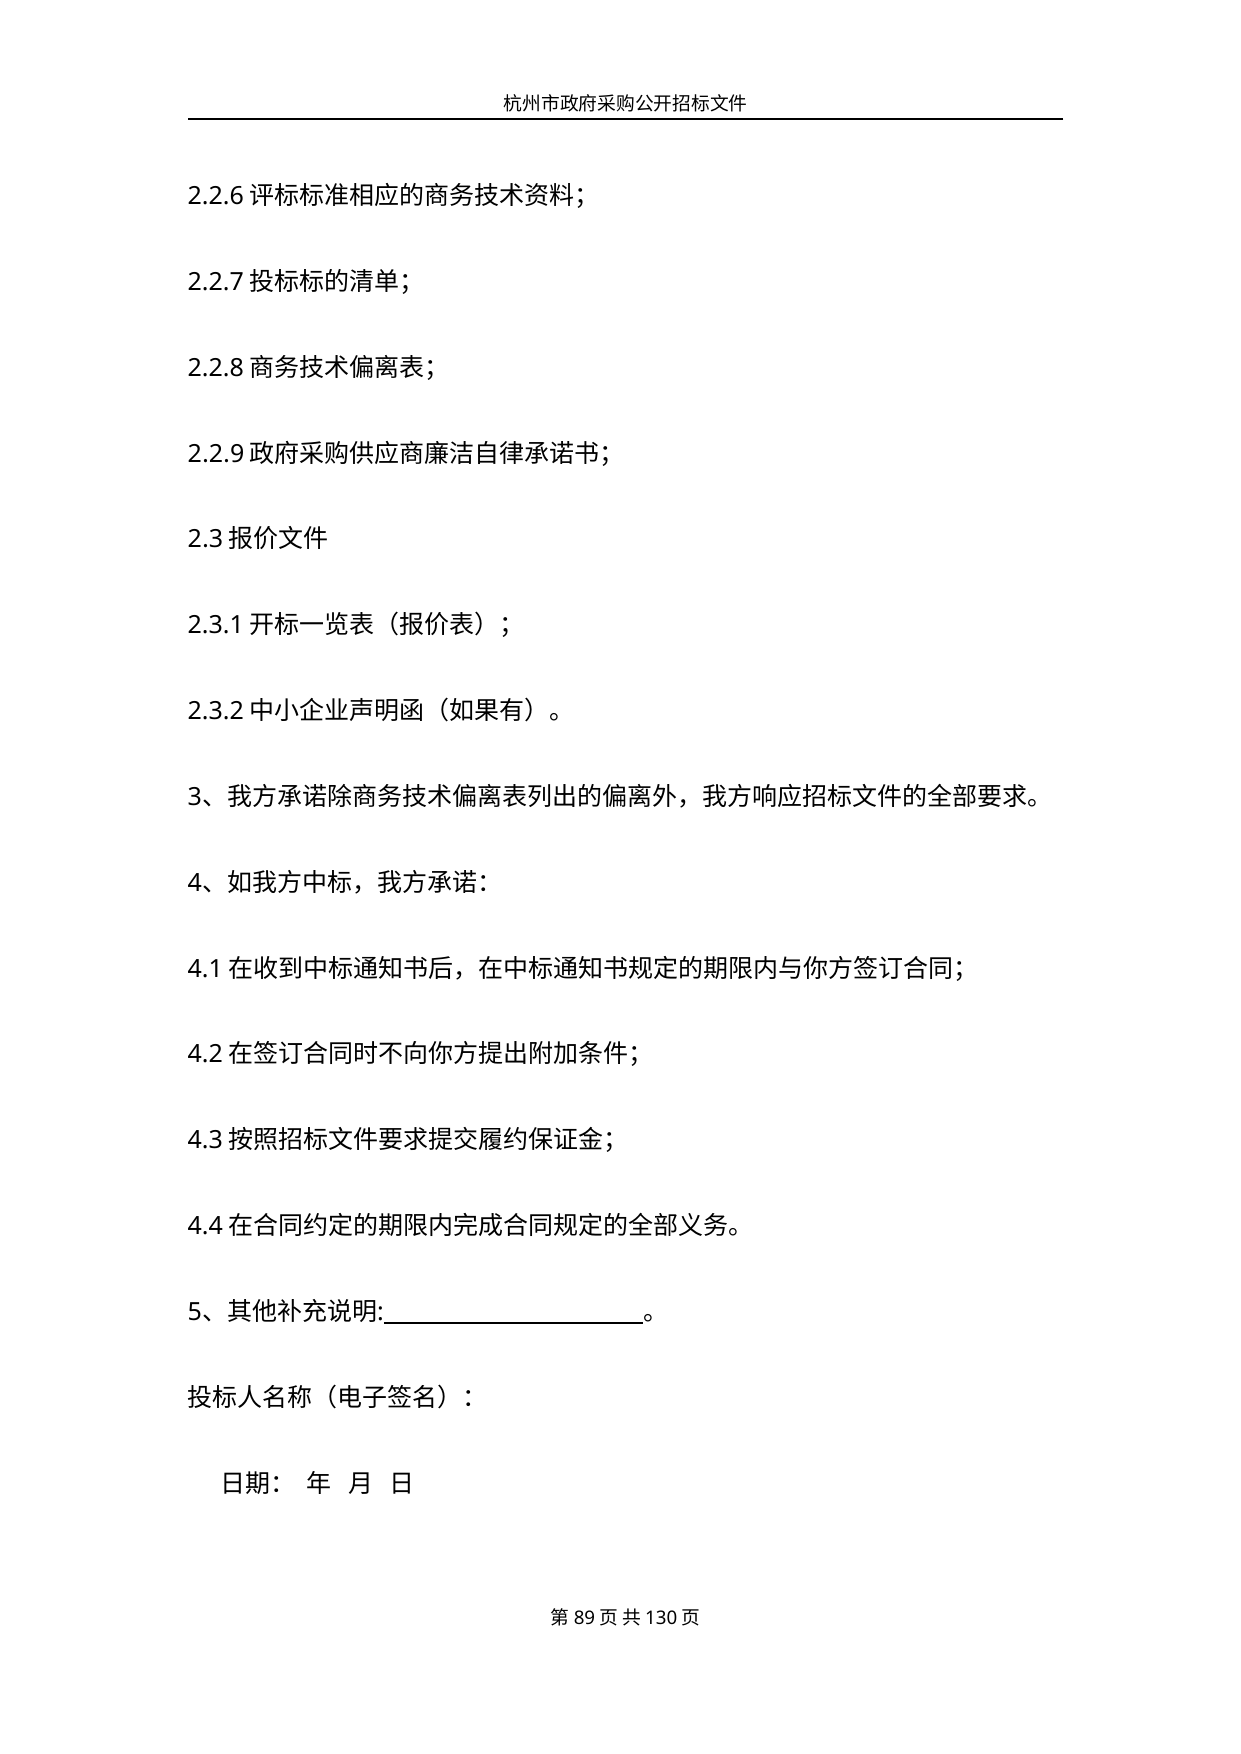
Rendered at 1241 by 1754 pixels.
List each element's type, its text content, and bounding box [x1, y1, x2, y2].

text 4、如我方中标，我方承诺： [187, 848, 1063, 913]
text 5、其他补充说明: 。 [187, 1277, 1063, 1342]
text 2.3报价文件 [187, 504, 1063, 569]
text 2.3.1开标一览表（报价表）； [187, 590, 1063, 655]
text 2.3.2中小企业声明函（如果有）。 [187, 676, 1063, 741]
text 投标人名称（电子签名）： [187, 1363, 1063, 1428]
text 2.2.6评标标准相应的商务技术资料； [187, 161, 1063, 226]
text 4.2在签订合同时不向你方提出附加条件； [187, 1019, 1063, 1084]
text 3、我方承诺除商务技术偏离表列出的偏离外，我方响应招标文件的全部要求。 [187, 762, 1063, 827]
text 2.2.9政府采购供应商廉洁自律承诺书； [187, 419, 1063, 484]
text 4.1在收到中标通知书后，在中标通知书规定的期限内与你方签订合同； [187, 934, 1063, 999]
text 4.3按照招标文件要求提交履约保证金； [187, 1105, 1063, 1170]
text 2.2.8商务技术偏离表； [187, 333, 1063, 398]
text 4.4在合同约定的期限内完成合同规定的全部义务。 [187, 1191, 1063, 1256]
text 日期： 年 月 日 [187, 1449, 1063, 1514]
text 2.2.7投标标的清单； [187, 247, 1063, 312]
